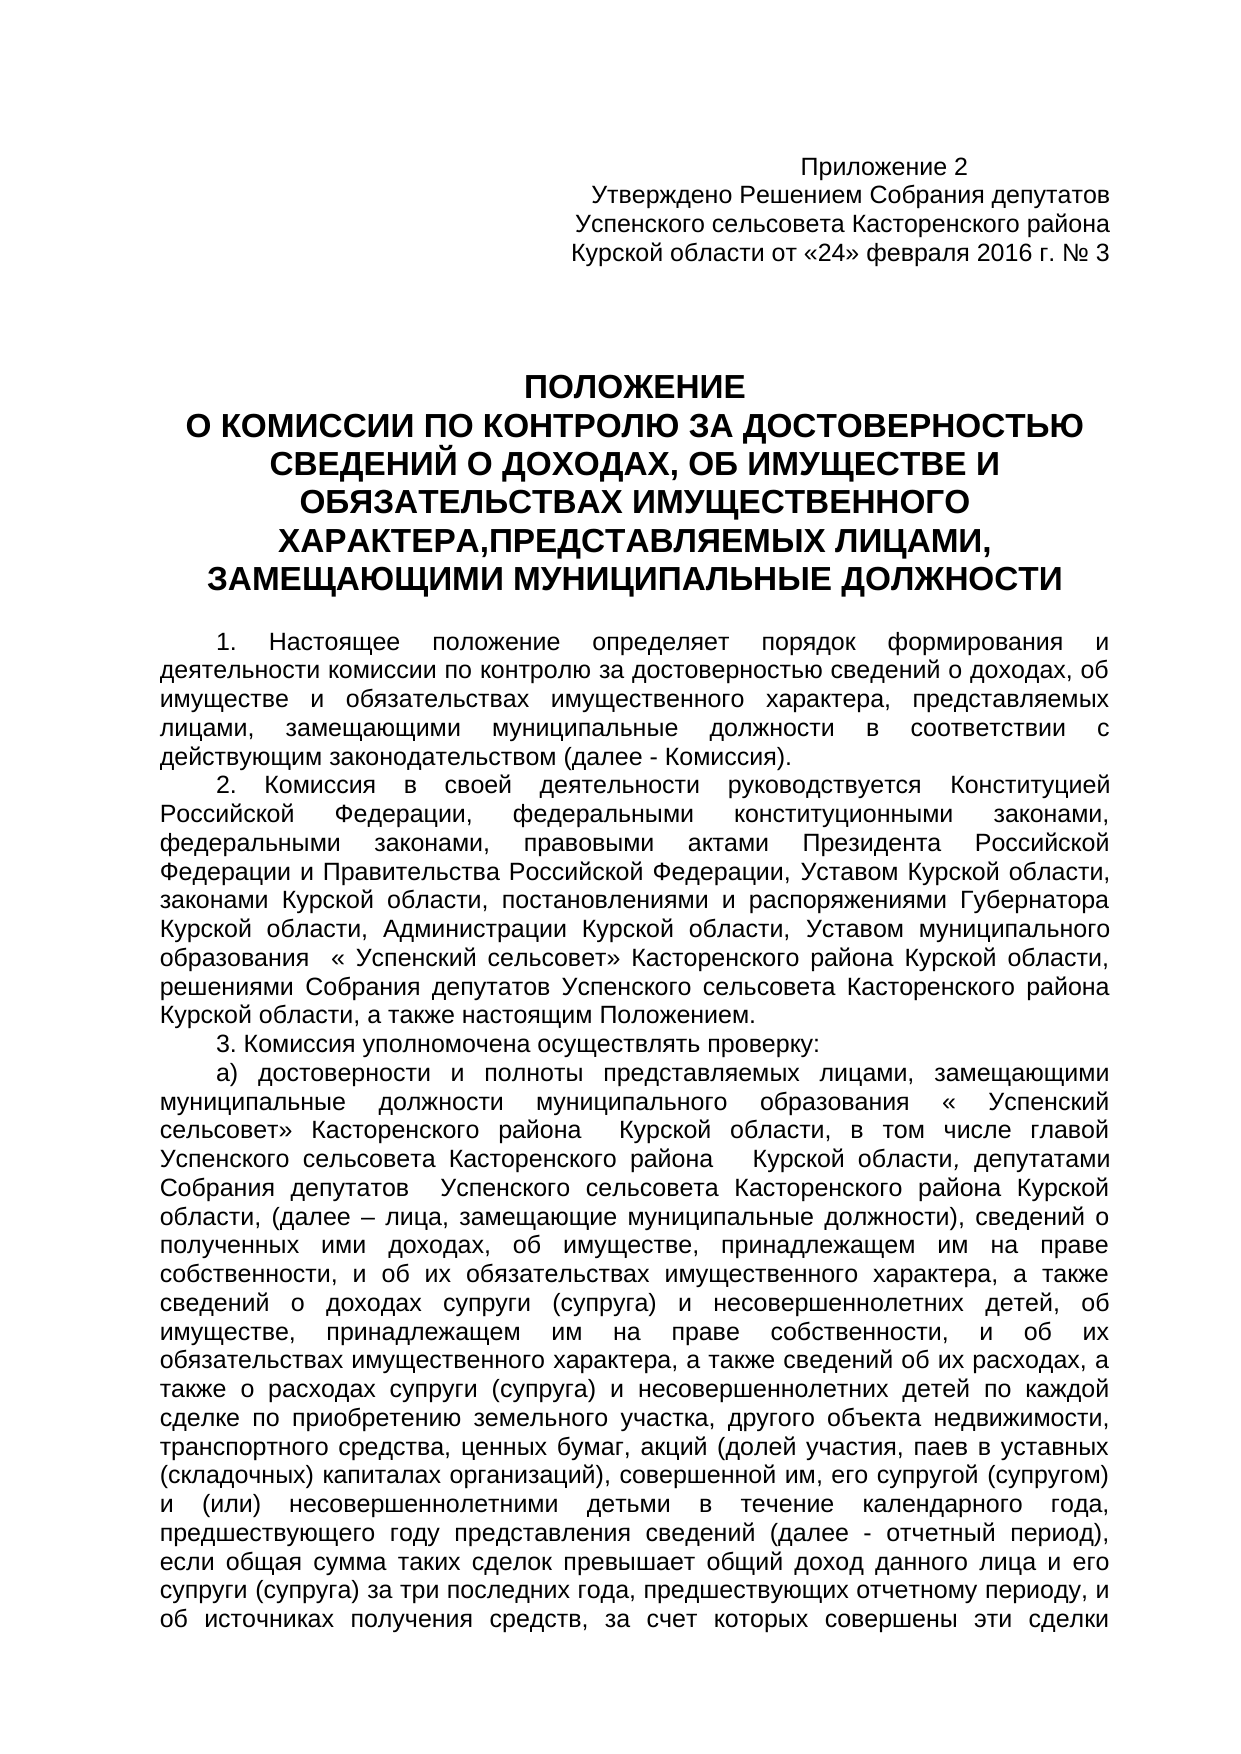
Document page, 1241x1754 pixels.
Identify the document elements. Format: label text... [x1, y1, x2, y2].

text 1. Настоящее положение определяет порядок формирования и деятельности комиссии по контролю за достоверностью сведений о доходах, об имуществе и обязательствах имущественного характера, представляемых лицами, замещающими муниципальные должности в соответствии с действующим законодательством (далее - Комиссия). [159, 627, 1110, 770]
title ПОЛОЖЕНИЕ [159, 367, 1110, 406]
text Приложение 2 [159, 152, 1110, 180]
text 2. Комиссия в своей деятельности руководствуется Конституцией Российской Федерации, федеральными конституционными законами, федеральными законами, правовыми актами Президента Российской Федерации и Правительства Российской Федерации, Уставом Курской области, законами Курской области, постановлениями и распоряжениями Губернатора Курской области, Администрации Курской области, Уставом муниципального образования « Успенский сельсовет» Касторенского района Курской области, решениями Собрания депутатов Успенского сельсовета Касторенского района Курской области, а также настоящим Положением. [159, 770, 1110, 1029]
text Курской области от «24» февраля 2016 г. № 3 [159, 238, 1110, 267]
text Успенского сельсовета Касторенского района [159, 209, 1110, 238]
text Утверждено Решением Собрания депутатов [159, 180, 1110, 209]
text 3. Комиссия уполномочена осуществлять проверку: [159, 1029, 1110, 1058]
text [159, 1058, 1110, 1633]
title О КОМИССИИ ПО КОНТРОЛЮ ЗА ДОСТОВЕРНОСТЬЮ СВЕДЕНИЙ О ДОХОДАХ, ОБ ИМУЩЕСТВЕ И ОБЯЗАТЕЛЬСТВАХ ИМУЩЕСТВЕННОГО ХАРАКТЕРА,ПРЕДСТАВЛЯЕМЫХ ЛИЦАМИ, ЗАМЕЩАЮЩИМИ МУНИЦИПАЛЬНЫЕ ДОЛЖНОСТИ [159, 406, 1110, 598]
